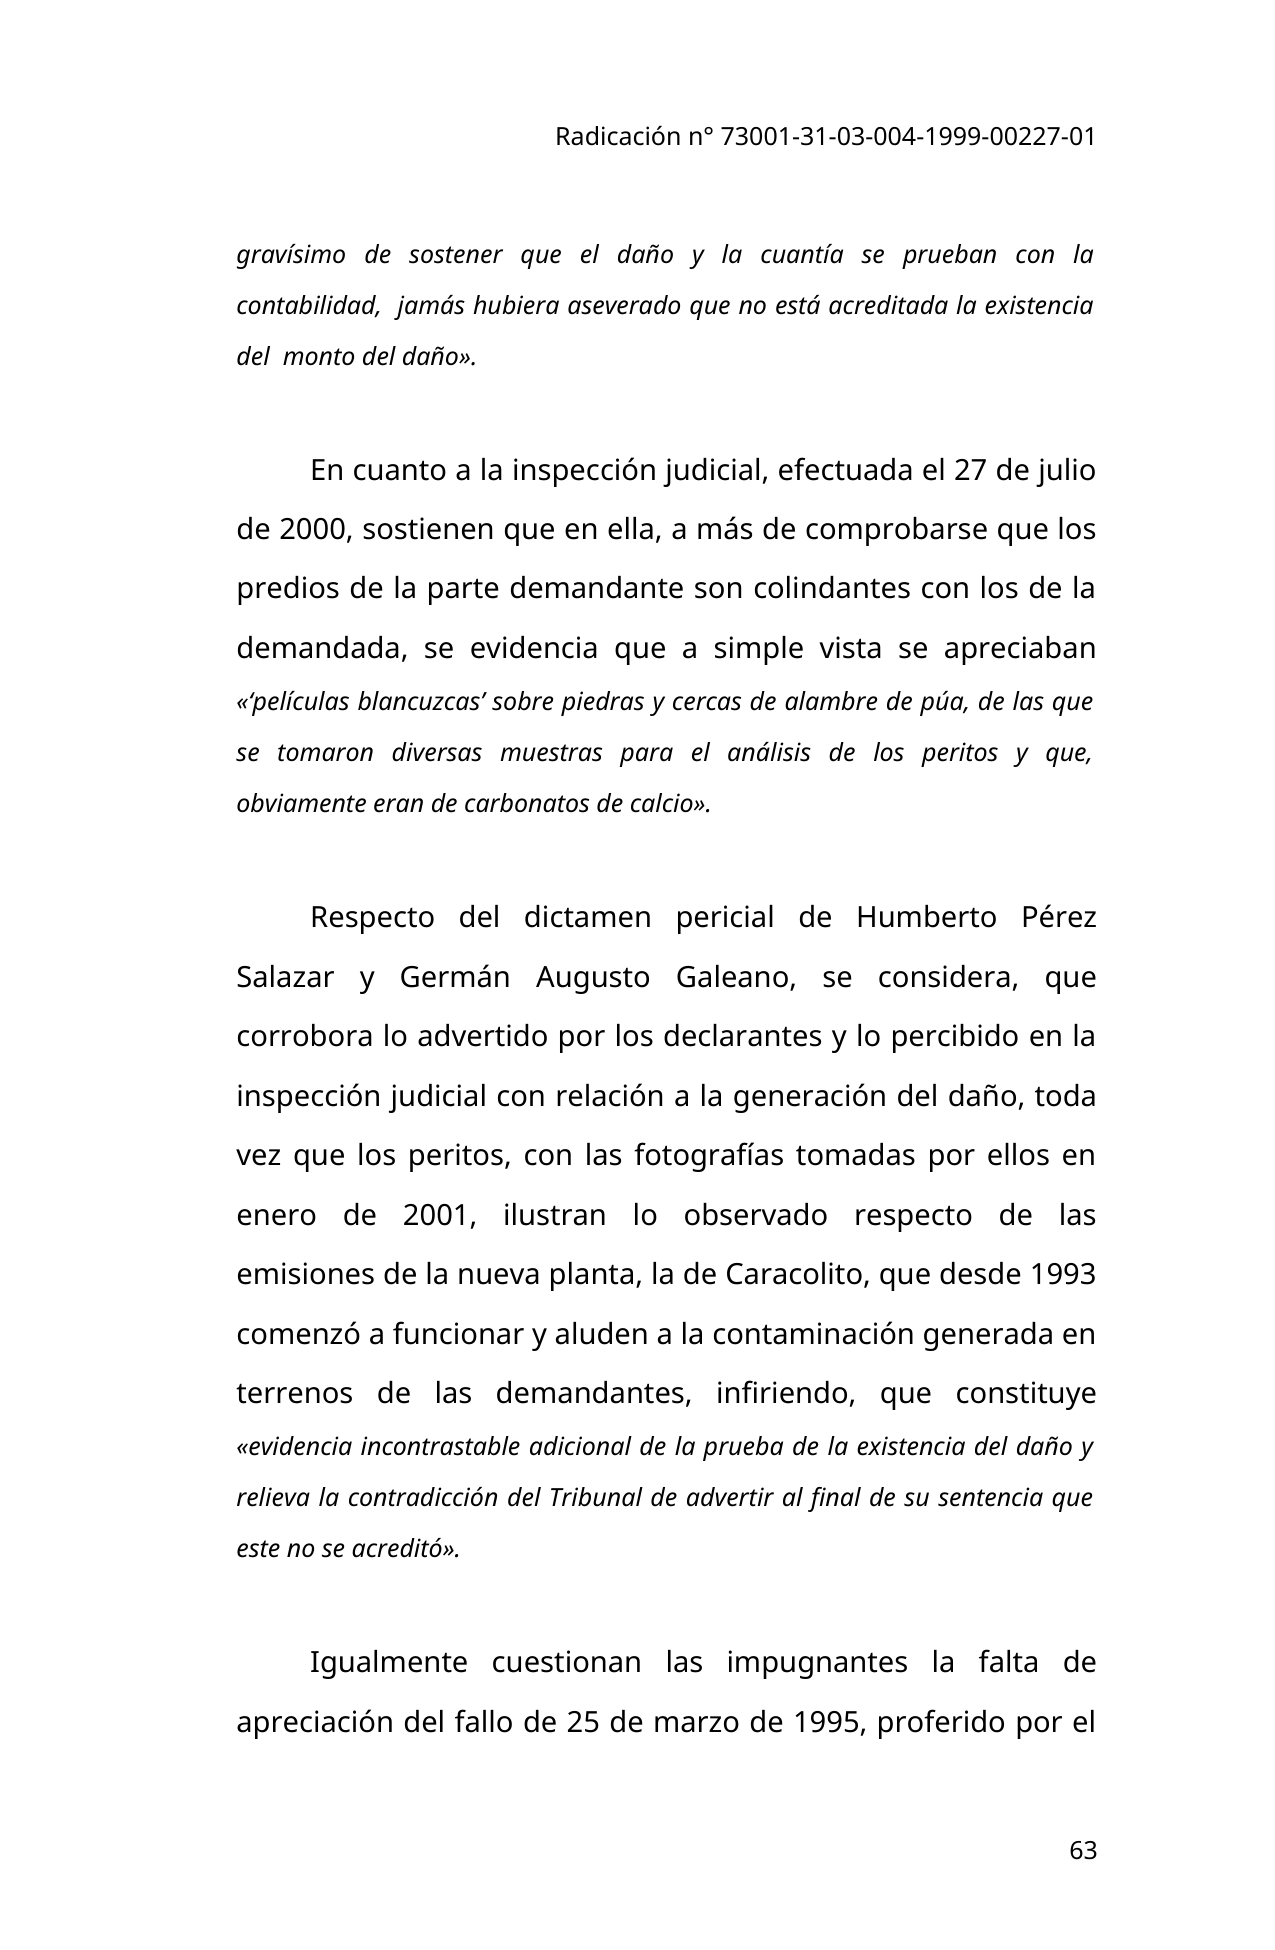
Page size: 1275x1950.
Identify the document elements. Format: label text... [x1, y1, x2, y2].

text Respecto del dictamen pericial de Humberto Pérez Salazar y Germán Augusto Galeano, se considera, que corrobora lo advertido por los declarantes y lo percibido en la inspección judicial con relación a la generación del daño, toda vez que los peritos, con las fotografías tomadas por ellos en enero de 2001, ilustran lo observado respecto de las emisiones de la nueva planta, la de Caracolito, que desde 1993 comenzó a funcionar y aluden a la contaminación generada en terrenos de las demandantes, infiriendo, que constituye «evidencia incontrastable adicional de la prueba de la existencia del daño y relieva la contradicción del Tribunal de advertir al final de su sentencia que este no se acreditó». [236, 897, 1098, 1565]
text En cuanto a la inspección judicial, efectuada el 27 de julio de 2000, sostienen que en ella, a más de comprobarse que los predios de la parte demandante son colindantes con los de la demandada, se evidencia que a simple vista se apreciaban «‘películas blancuzcas’ sobre piedras y cercas de alambre de púa, de las que se tomaron diversas muestras para el análisis de los peritos y que, obviamente eran de carbonatos de calcio». [236, 449, 1098, 820]
